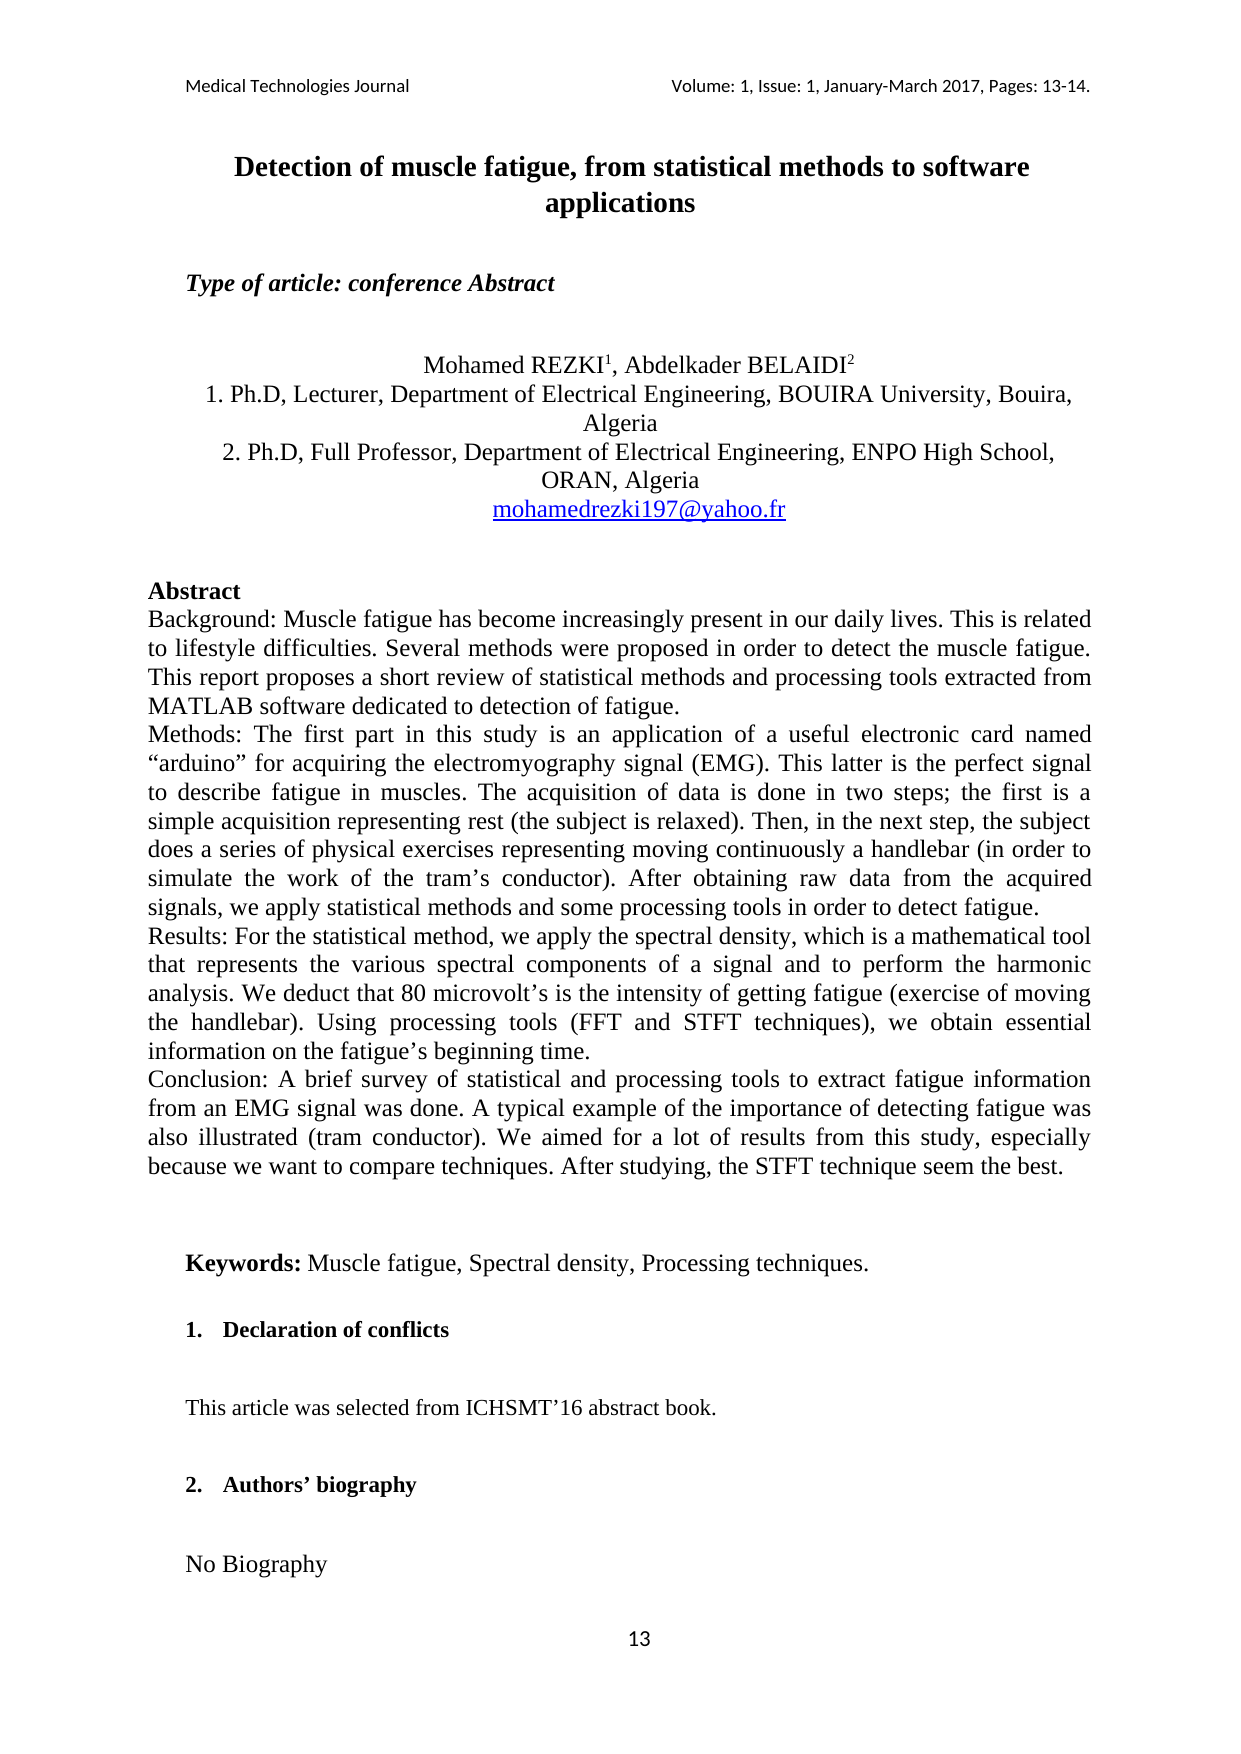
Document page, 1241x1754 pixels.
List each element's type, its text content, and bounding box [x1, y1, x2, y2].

text This article was selected from ICHSMT’16 abstract book. [185, 1394, 1093, 1420]
text Abstract [148, 576, 1093, 604]
text mohamedrezki197@yahoo.fr [148, 494, 1093, 523]
text Conclusion: A brief survey of statistical and processing tools to extract fatigue information from an EMG signal was done. A typical example of the importance of detecting fatigue was also illustrated (tram conductor). We aimed for a lot of results from this study, especially because we want to compare techniques. After studying, the STFT technique seem the best. [148, 1064, 1093, 1179]
text Results: For the statistical method, we apply the spectral density, which is a mathematical tool that represents the various spectral components of a signal and to perform the harmonic analysis. We deduct that 80 microvolt’s is the intensity of getting fatigue (exercise of moving the handlebar). Using processing tools (FFT and STFT techniques), we obtain essential information on the fatigue’s beginning time. [148, 921, 1093, 1064]
text Methods: The first part in this study is an application of a useful electronic card named “arduino” for acquiring the electromyography signal (EMG). This latter is the perfect signal to describe fatigue in muscles. The acquisition of data is done in two steps; the first is a simple acquisition representing rest (the subject is relaxed). Then, in the next step, the subject does a series of physical exercises representing moving continuously a handlebar (in order to simulate the work of the tram’s conductor). After obtaining raw data from the acquired signals, we apply statistical methods and some processing tools in order to detect fatigue. [148, 719, 1093, 921]
text Type of article: conference Abstract [148, 268, 1093, 297]
list Declaration of conflicts [185, 1316, 1093, 1342]
text Detection of muscle fatigue, from statistical methods to software applications [148, 148, 1093, 220]
text Background: Muscle fatigue has become increasingly present in our daily lives. This is related to lifestyle difficulties. Several methods were proposed in order to detect the muscle fatigue. This report proposes a short review of statistical methods and processing tools extracted from MATLAB software dedicated to detection of fatigue. [148, 604, 1093, 719]
text 1. Ph.D, Lecturer, Department of Electrical Engineering, BOUIRA University, Bouira, Algeria [148, 379, 1093, 437]
text 2. Ph.D, Full Professor, Department of Electrical Engineering, ENPO High School, ORAN, Algeria [148, 437, 1093, 494]
text Mohamed REZKI1, Abdelkader BELAIDI2 [148, 351, 1093, 379]
list Authors’ biography [185, 1471, 1093, 1498]
text No Biography [185, 1549, 1093, 1578]
text Keywords: Muscle fatigue, Spectral density, Processing techniques. [148, 1248, 1093, 1276]
